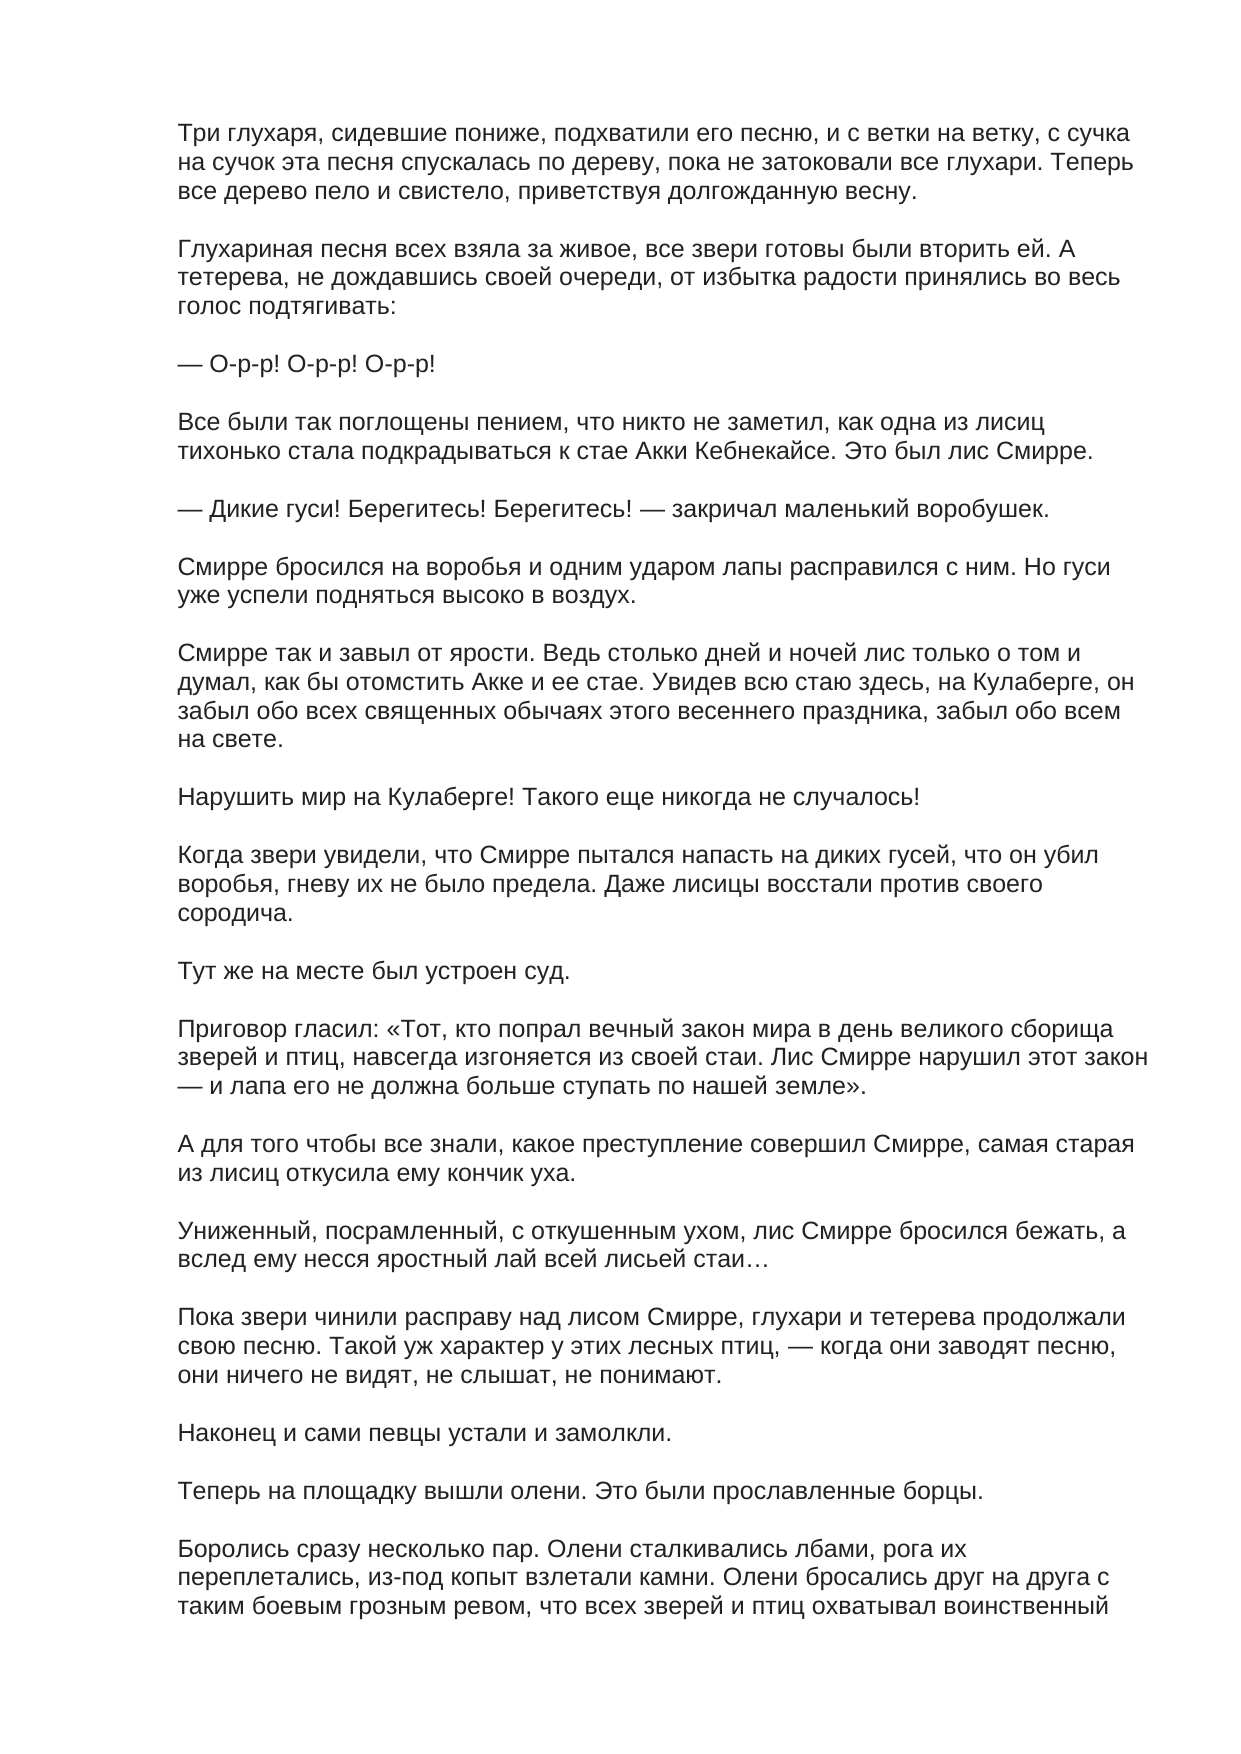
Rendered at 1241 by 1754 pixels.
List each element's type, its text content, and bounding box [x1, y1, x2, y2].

text Три глухаря, сидевшие пониже, подхватили его песню, и с ветки на ветку, с сучка на сучок эта песня спускалась по дереву, пока не затоковали все глухари. Теперь все дерево пело и свистело, приветствуя долгожданную весну. [177, 118, 1152, 204]
text — О-р-р! О-р-р! О-р-р! [177, 349, 1152, 378]
text — Дикие гуси! Берегитесь! Берегитесь! — закричал маленький воробушек. [177, 493, 1152, 522]
text Теперь на площадку вышли олени. Это были прославленные борцы. [177, 1476, 1152, 1504]
text А для того чтобы все знали, какое преступление совершил Смирре, самая старая из лисиц откусила ему кончик уха. [177, 1129, 1152, 1186]
text Нарушить мир на Кулаберге! Такого еще никогда не случалось! [177, 782, 1152, 811]
text Все были так поглощены пением, что никто не заметил, как одна из лисиц тихонько стала подкрадываться к стае Акки Кебнекайсе. Это был лис Смирре. [177, 407, 1152, 464]
text Тут же на месте был устроен суд. [177, 956, 1152, 984]
text Приговор гласил: «Тот, кто попрал вечный закон мира в день великого сборища зверей и птиц, навсегда изгоняется из своей стаи. Лис Смирре нарушил этот закон — и лапа его не должна больше ступать по нашей земле». [177, 1013, 1152, 1100]
text Смирре бросился на воробья и одним ударом лапы расправился с ним. Но гуси уже успели подняться высоко в воздух. [177, 551, 1152, 609]
text Глухариная песня всех взяла за живое, все звери готовы были вторить ей. А тетерева, не дождавшись своей очереди, от избытка радости принялись во весь голос подтягивать: [177, 233, 1152, 320]
text Пока звери чинили расправу над лисом Смирре, глухари и тетерева продолжали свою песню. Такой уж характер у этих лесных птиц, — когда они заводят песню, они ничего не видят, не слышат, не понимают. [177, 1302, 1152, 1388]
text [177, 1533, 1152, 1620]
text Наконец и сами певцы устали и замолкли. [177, 1418, 1152, 1446]
text Смирре так и завыл от ярости. Ведь столько дней и ночей лис только о том и думал, как бы отомстить Акке и ее стае. Увидев всю стаю здесь, на Кулаберге, он забыл обо всех священных обычаях этого весеннего праздника, забыл обо всем на свете. [177, 638, 1152, 753]
text Когда звери увидели, что Смирре пытался напасть на диких гусей, что он убил воробья, гневу их не было предела. Даже лисицы восстали против своего сородича. [177, 840, 1152, 926]
text Униженный, посрамленный, с откушенным ухом, лис Смирре бросился бежать, а вслед ему несся яростный лай всей лисьей стаи… [177, 1216, 1152, 1273]
